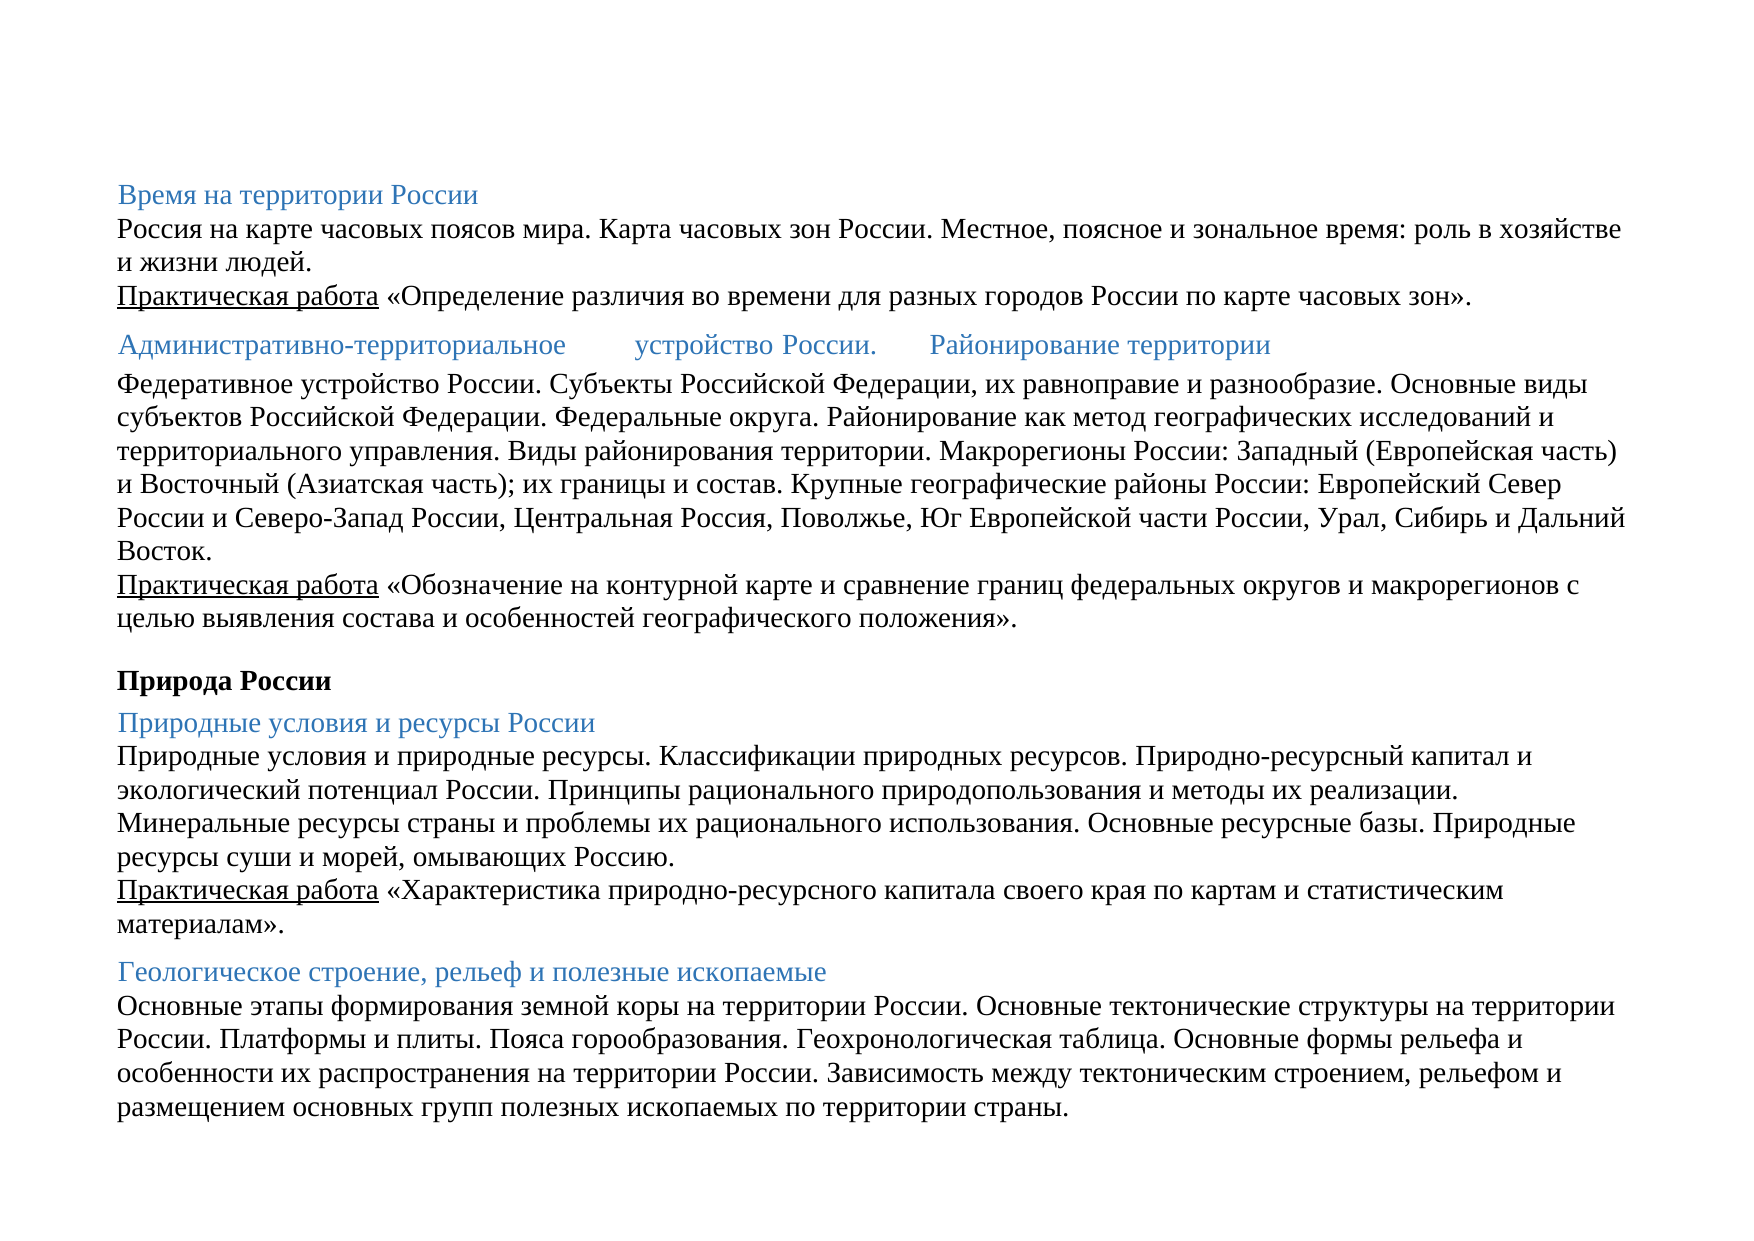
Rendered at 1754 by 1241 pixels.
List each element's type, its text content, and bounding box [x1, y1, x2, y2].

text Практическая работа «Характеристика природно-ресурсного капитала своего края по картам и статистическим материалам». [117, 872, 1627, 939]
text Практическая работа «Определение различия во времени для разных городов России по карте часовых зон». [117, 278, 1627, 311]
text Россия на карте часовых поясов мира. Карта часовых зон России. Местное, поясное и зональное время: роль в хозяйстве и жизни людей. [117, 211, 1627, 278]
text Федеративное устройство России. Субъекты Российской Федерации, их равноправие и разнообразие. Основные виды субъектов Российской Федерации. Федеральные округа. Районирование как метод географических исследований и территориального управления. Виды районирования территории. Макрорегионы России: Западный (Европейская часть) и Восточный (Азиатская часть); их границы и состав. Крупные географические районы России: Европейский Север России и Северо-Запад России, Центральная Россия, Поволжье, Юг Европейской части России, Урал, Сибирь и Дальний Восток. [117, 366, 1627, 567]
subtitle Природные условия и ресурсы России [118, 705, 1636, 738]
text Практическая работа «Обозначение на контурной карте и сравнение границ федеральных округов и макрорегионов с целью выявления состава и особенностей географического положения». [117, 567, 1627, 634]
text Основные этапы формирования земной коры на территории России. Основные тектонические структуры на территории России. Платформы и плиты. Пояса горообразования. Геохронологическая таблица. Основные формы рельефа и особенности их распространения на территории России. Зависимость между тектоническим строением, рельефом и размещением основных групп полезных ископаемых по территории страны. [117, 988, 1627, 1122]
text Природные условия и природные ресурсы. Классификации природных ресурсов. Природно-ресурсный капитал и экологический потенциал России. Принципы рационального природопользования и методы их реализации. Минеральные ресурсы страны и проблемы их рационального использования. Основные ресурсные базы. Природные ресурсы суши и морей, омывающих Россию. [117, 738, 1627, 872]
subtitle Административно-территориальное устройство России. Районирование территории [118, 327, 1636, 361]
subtitle Время на территории России [118, 177, 1636, 211]
subtitle Геологическое строение, рельеф и полезные ископаемые [118, 954, 1636, 988]
subtitle Природа России [117, 663, 1636, 697]
